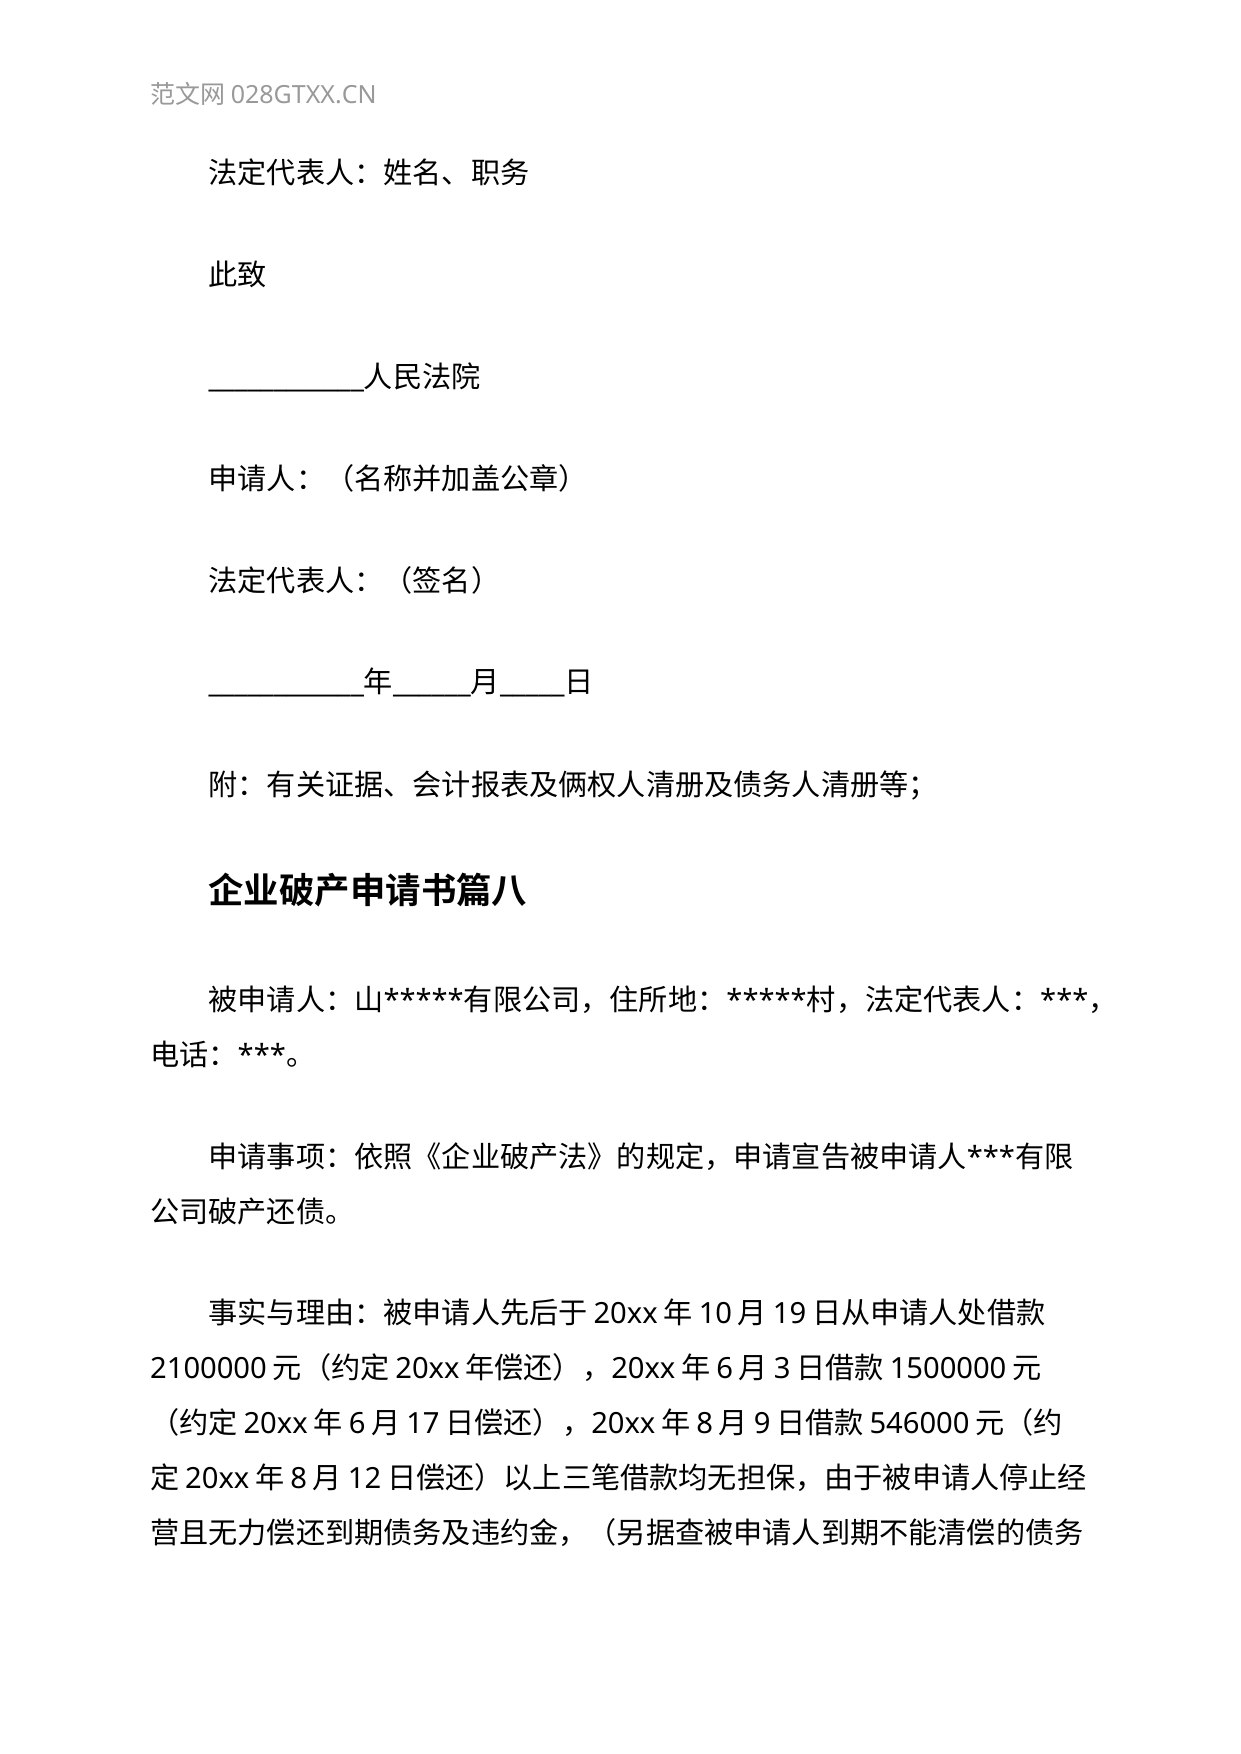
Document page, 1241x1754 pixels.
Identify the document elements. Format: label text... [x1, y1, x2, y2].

text 企业破产申请书篇八 [150, 863, 1090, 914]
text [150, 1290, 1090, 1552]
text 被申请人：山*****有限公司，住所地：*****村，法定代表人：***，电话：***。 [150, 976, 1090, 1074]
text 申请事项：依照《企业破产法》的规定，申请宣告被申请人***有限公司破产还债。 [150, 1133, 1090, 1231]
text ____________年______月_____日 [150, 659, 1090, 701]
text ____________人民法院 [150, 353, 1090, 396]
text 法定代表人：姓名、职务 [150, 150, 1090, 192]
text 申请人：（名称并加盖公章） [150, 456, 1090, 498]
text 此致 [150, 252, 1090, 294]
text 附：有关证据、会计报表及俩权人清册及债务人清册等； [150, 761, 1090, 803]
text 法定代表人：（签名） [150, 557, 1090, 599]
